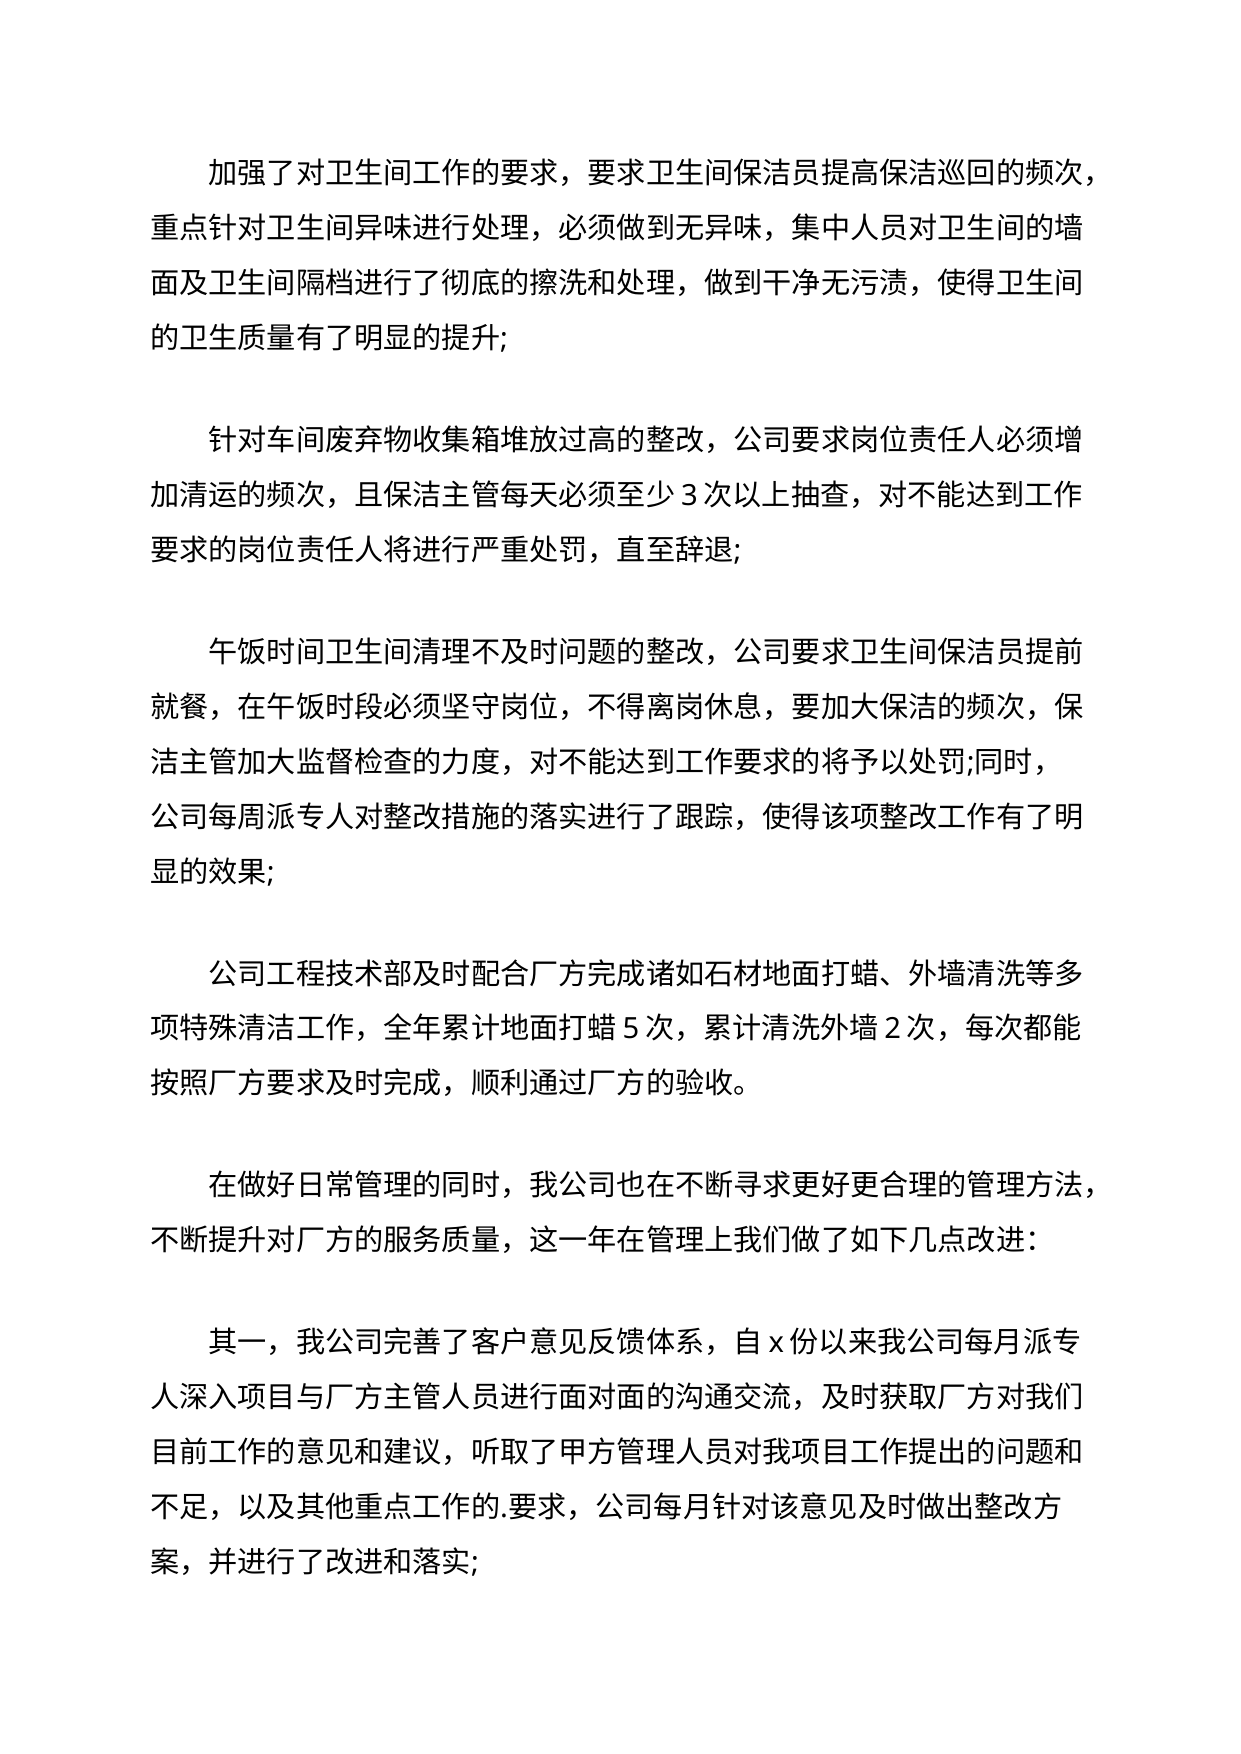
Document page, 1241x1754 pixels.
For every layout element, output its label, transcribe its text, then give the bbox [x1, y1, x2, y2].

text 午饭时间卫生间清理不及时问题的整改，公司要求卫生间保洁员提前就餐，在午饭时段必须坚守岗位，不得离岗休息，要加大保洁的频次，保洁主管加大监督检查的力度，对不能达到工作要求的将予以处罚;同时，公司每周派专人对整改措施的落实进行了跟踪，使得该项整改工作有了明显的效果; [150, 628, 1090, 891]
text 加强了对卫生间工作的要求，要求卫生间保洁员提高保洁巡回的频次，重点针对卫生间异味进行处理，必须做到无异味，集中人员对卫生间的墙面及卫生间隔档进行了彻底的擦洗和处理，做到干净无污渍，使得卫生间的卫生质量有了明显的提升; [150, 150, 1090, 357]
text 针对车间废弃物收集箱堆放过高的整改，公司要求岗位责任人必须增加清运的频次，且保洁主管每天必须至少3次以上抽查，对不能达到工作要求的岗位责任人将进行严重处罚，直至辞退; [150, 417, 1090, 569]
text 其一，我公司完善了客户意见反馈体系，自x份以来我公司每月派专人深入项目与厂方主管人员进行面对面的沟通交流，及时获取厂方对我们目前工作的意见和建议，听取了甲方管理人员对我项目工作提出的问题和不足，以及其他重点工作的.要求，公司每月针对该意见及时做出整改方案，并进行了改进和落实; [150, 1318, 1090, 1581]
text 在做好日常管理的同时，我公司也在不断寻求更好更合理的管理方法，不断提升对厂方的服务质量，这一年在管理上我们做了如下几点改进： [150, 1162, 1090, 1259]
text 公司工程技术部及时配合厂方完成诸如石材地面打蜡、外墙清洗等多项特殊清洁工作，全年累计地面打蜡5次，累计清洗外墙2次，每次都能按照厂方要求及时完成，顺利通过厂方的验收。 [150, 950, 1090, 1102]
